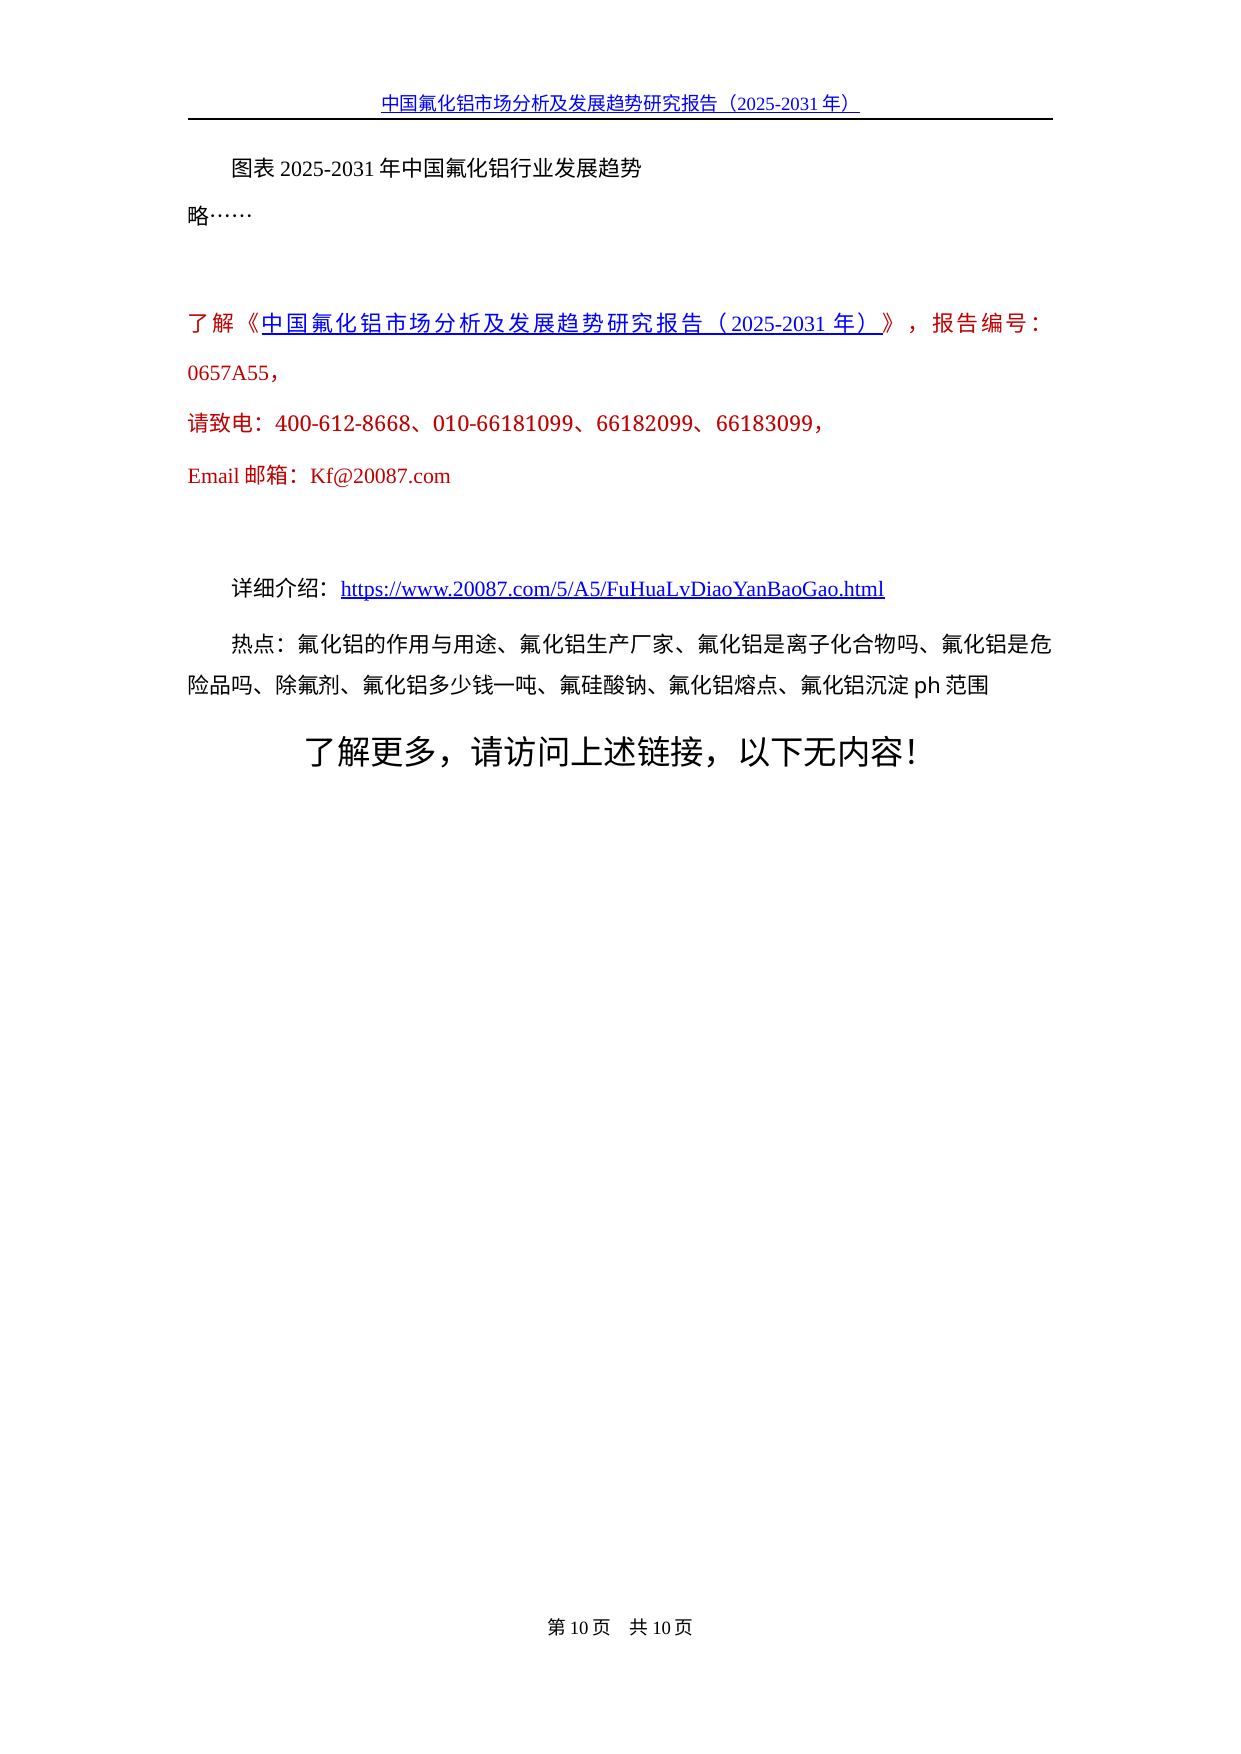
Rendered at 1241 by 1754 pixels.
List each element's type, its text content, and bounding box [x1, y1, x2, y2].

text 了解《中国氟化铝市场分析及发展趋势研究报告（2025-2031年）》，报告编号：0657A55， [187, 305, 1053, 387]
text Email邮箱：Kf@20087.com [187, 457, 1053, 490]
title 了解更多，请访问上述链接，以下无内容！ [187, 717, 1053, 782]
text 热点：氟化铝的作用与用途、氟化铝生产厂家、氟化铝是离子化合物吗、氟化铝是危险品吗、除氟剂、氟化铝多少钱一吨、氟硅酸钠、氟化铝熔点、氟化铝沉淀ph范围 [187, 627, 1053, 700]
text 请致电：400-612-8668、010-66181099、66182099、66183099， [187, 406, 1053, 438]
text 详细介绍：https://www.20087.com/5/A5/FuHuaLvDiaoYanBaoGao.html [187, 570, 1053, 603]
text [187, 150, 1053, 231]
